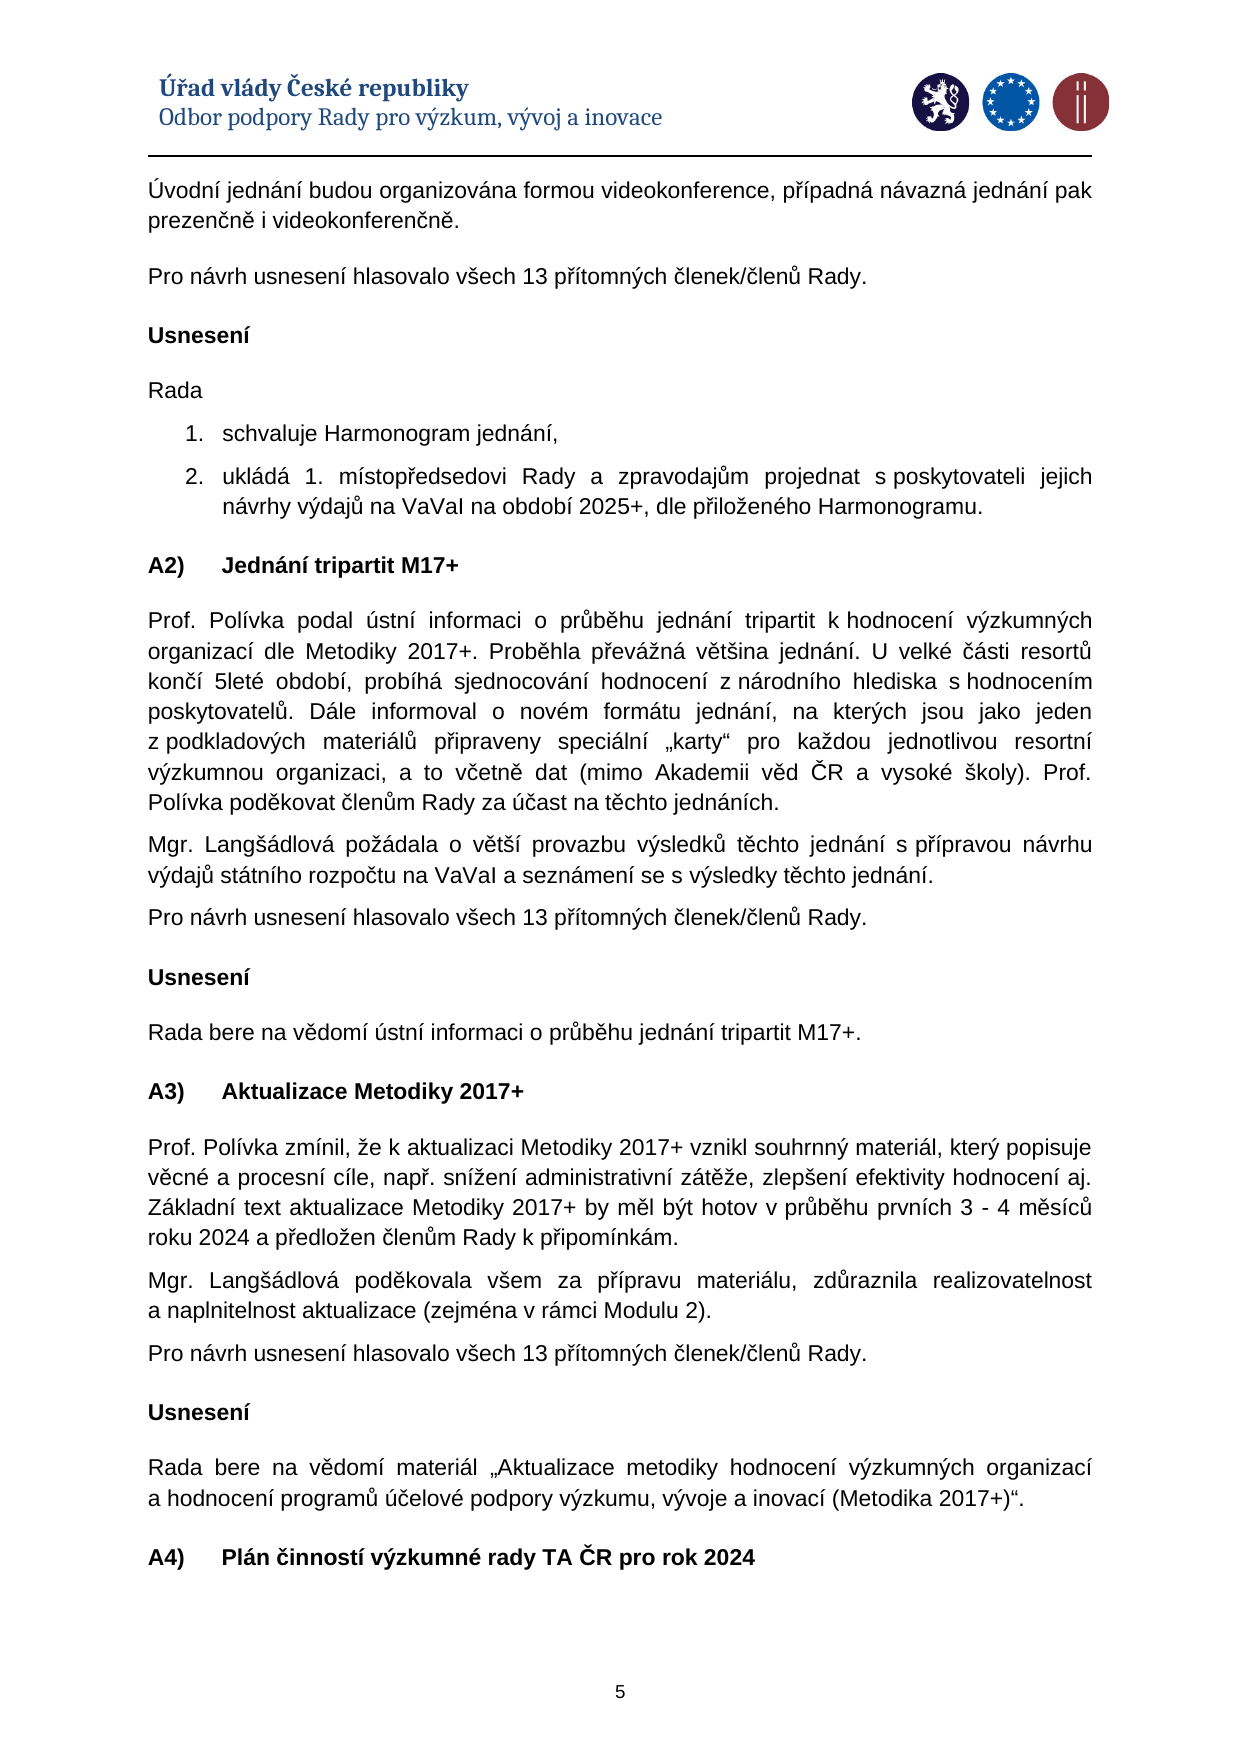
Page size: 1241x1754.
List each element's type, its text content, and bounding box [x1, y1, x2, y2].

list ukládá 1. místopředsedovi Rady a zpravodajům projednat s poskytovateli jejich návrhy výdajů na VaVaI na období 2025+, dle přiloženého Harmonogramu. [185, 463, 1092, 519]
text Prof. Polívka zmínil, že k aktualizaci Metodiky 2017+ vznikl souhrnný materiál, který popisuje věcné a procesní cíle, např. snížení administrativní zátěže, zlepšení efektivity hodnocení aj. Základní text aktualizace Metodiky 2017+ by měl být hotov v průběhu prvních 3 - 4 měsíců roku 2024 a předložen členům Rady k připomínkám. [148, 1133, 1092, 1250]
text Pro návrh usnesení hlasovalo všech 13 přítomných členek/členů Rady. [148, 904, 1092, 931]
text Pro návrh usnesení hlasovalo všech 13 přítomných členek/členů Rady. [148, 1340, 1092, 1366]
text Rada bere na vědomí ústní informaci o průběhu jednání tripartit M17+. [148, 1019, 1092, 1045]
list schvaluje Harmonogram jednání, [185, 420, 1092, 446]
text Pro návrh usnesení hlasovalo všech 13 přítomných členek/členů Rady. [148, 263, 1092, 289]
text Úvodní jednání budou organizována formou videokonference, případná návazná jednání pak prezenčně i videokonferenčně. [148, 177, 1092, 234]
text Rada [148, 377, 1092, 403]
picture [912, 73, 1109, 131]
text A3) Aktualizace Metodiky 2017+ [148, 1078, 1092, 1104]
text A2) Jednání tripartit M17+ [148, 552, 1092, 578]
text Usnesení [148, 322, 1092, 348]
text Rada bere na vědomí materiál „Aktualizace metodiky hodnocení výzkumných organizací a hodnocení programů účelové podpory výzkumu, vývoje a inovací (Metodika 2017+)“. [148, 1454, 1092, 1511]
text Mgr. Langšádlová poděkovala všem za přípravu materiálu, zdůraznila realizovatelnost a naplnitelnost aktualizace (zejména v rámci Modulu 2). [148, 1267, 1092, 1323]
text Usnesení [148, 964, 1092, 990]
text Prof. Polívka podal ústní informaci o průběhu jednání tripartit k hodnocení výzkumných organizací dle Metodiky 2017+. Proběhla převážná většina jednání. U velké části resortů končí 5leté období, probíhá sjednocování hodnocení z národního hlediska s hodnocením poskytovatelů. Dále informoval o novém formátu jednání, na kterých jsou jako jeden z podkladových materiálů připraveny speciální „karty“ pro každou jednotlivou resortní výzkumnou organizaci, a to včetně dat (mimo Akademii věd ČR a vysoké školy). Prof. Polívka poděkovat členům Rady za účast na těchto jednáních. [148, 607, 1092, 815]
text Usnesení [148, 1399, 1092, 1425]
text A4) Plán činností výzkumné rady TA ČR pro rok 2024 [148, 1544, 1092, 1570]
text Mgr. Langšádlová požádala o větší provazbu výsledků těchto jednání s přípravou návrhu výdajů státního rozpočtu na VaVaI a seznámení se s výsledky těchto jednání. [148, 831, 1092, 888]
